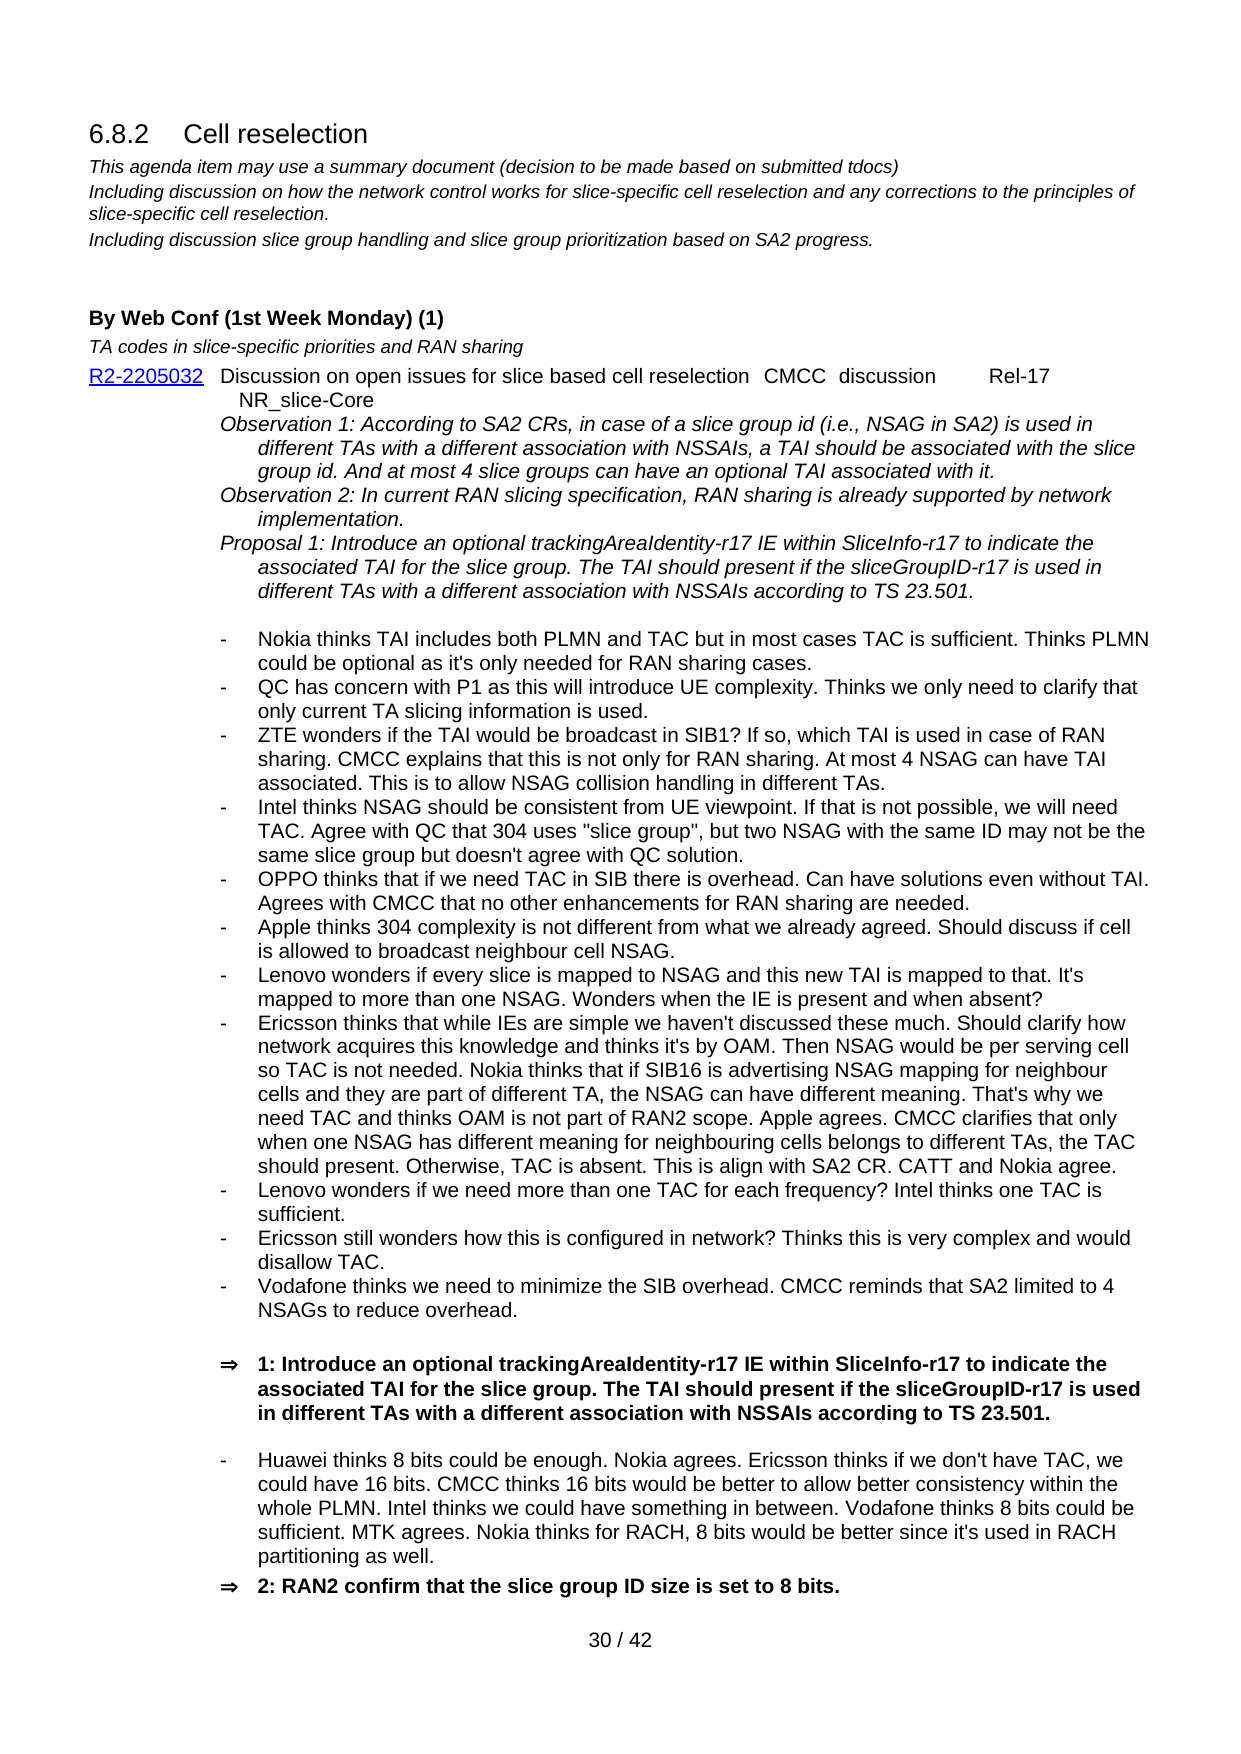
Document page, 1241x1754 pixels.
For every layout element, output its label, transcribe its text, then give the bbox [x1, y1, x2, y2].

text - OPPO thinks that if we need TAC in SIB there is overhead. Can have solutions even without TAI. Agrees with CMCC that no other enhancements for RAN sharing are needed. [220, 867, 1152, 914]
text 2: RAN2 confirm that the slice group ID size is set to 8 bits. [220, 1574, 1152, 1599]
text By Web Conf (1st Week Monday) (1) [89, 305, 1152, 329]
text Proposal 1: Introduce an optional trackingAreaIdentity-r17 IE within SliceInfo-r17 to indicate the associated TAI for the slice group. The TAI should present if the sliceGroupID-r17 is used in different TAs with a different association with NSSAIs according to TS 23.501. [220, 531, 1152, 603]
text - ZTE wonders if the TAI would be broadcast in SIB1? If so, which TAI is used in case of RAN sharing. CMCC explains that this is not only for RAN sharing. At most 4 NSAG can have TAI associated. This is to allow NSAG collision handling in different TAs. [220, 723, 1152, 795]
text - Nokia thinks TAI includes both PLMN and TAC but in most cases TAC is sufficient. Thinks PLMN could be optional as it's only needed for RAN sharing cases. [220, 627, 1152, 675]
text Including discussion on how the network control works for slice-specific cell reselection and any corrections to the principles of slice-specific cell reselection. [89, 181, 1152, 224]
text Observation 1: According to SA2 CRs, in case of a slice group id (i.e., NSAG in SA2) is used in different TAs with a different association with NSSAIs, a TAI should be associated with the slice group id. And at most 4 slice groups can have an optional TAI associated with it. [220, 411, 1152, 483]
text - Lenovo wonders if every slice is mapped to NSAG and this new TAI is mapped to that. It's mapped to more than one NSAG. Wonders when the IE is present and when absent? [220, 962, 1152, 1010]
text This agenda item may use a summary document (decision to be made based on submitted tdocs) [89, 156, 1152, 177]
text - Ericsson thinks that while IEs are simple we haven't discussed these much. Should clarify how network acquires this knowledge and thinks it's by OAM. Then NSAG would be per serving cell so TAC is not needed. Nokia thinks that if SIB16 is advertising NSAG mapping for neighbour cells and they are part of different TA, the NSAG can have different meaning. That's why we need TAC and thinks OAM is not part of RAN2 scope. Apple agrees. CMCC clarifies that only when one NSAG has different meaning for neighbouring cells belongs to different TAs, the TAC should present. Otherwise, TAC is absent. This is align with SA2 CR. CATT and Nokia agree. [220, 1010, 1152, 1178]
text Observation 2: In current RAN slicing specification, RAN sharing is already supported by network implementation. [220, 483, 1152, 531]
text - Lenovo wonders if we need more than one TAC for each frequency? Intel thinks one TAC is sufficient. [220, 1178, 1152, 1226]
text - Intel thinks NSAG should be consistent from UE viewpoint. If that is not possible, we will need TAC. Agree with QC that 304 uses "slice group", but two NSAG with the same ID may not be the same slice group but doesn't agree with QC solution. [220, 795, 1152, 867]
text TA codes in slice-specific priorities and RAN sharing [89, 336, 1152, 357]
text - Ericsson still wonders how this is configured in network? Thinks this is very complex and would disallow TAC. [220, 1226, 1152, 1274]
title R2-2205032 Discussion on open issues for slice based cell reselection CMCC discussion Rel-17 NR_slice-Core [89, 363, 1152, 411]
text - Vodafone thinks we need to minimize the SIB overhead. CMCC reminds that SA2 limited to 4 NSAGs to reduce overhead. [220, 1274, 1152, 1322]
text - Huawei thinks 8 bits could be enough. Nokia agrees. Ericsson thinks if we don't have TAC, we could have 16 bits. CMCC thinks 16 bits would be better to allow better consistency within the whole PLMN. Intel thinks we could have something in between. Vodafone thinks 8 bits could be sufficient. MTK agrees. Nokia thinks for RACH, 8 bits would be better since it's used in RACH partitioning as well. [220, 1448, 1152, 1568]
text - QC has concern with P1 as this will introduce UE complexity. Thinks we only need to clarify that only current TA slicing information is used. [220, 675, 1152, 723]
text - Apple thinks 304 complexity is not different from what we already agreed. Should discuss if cell is allowed to broadcast neighbour cell NSAG. [220, 914, 1152, 962]
text Including discussion slice group handling and slice group prioritization based on SA2 progress. [89, 229, 1152, 250]
text 1: Introduce an optional trackingAreaIdentity-r17 IE within SliceInfo-r17 to indicate the associated TAI for the slice group. The TAI should present if the sliceGroupID-r17 is used in different TAs with a different association with NSSAIs according to TS 23.501. [220, 1352, 1152, 1424]
subtitle 6.8.2 Cell reselection [89, 118, 1152, 149]
